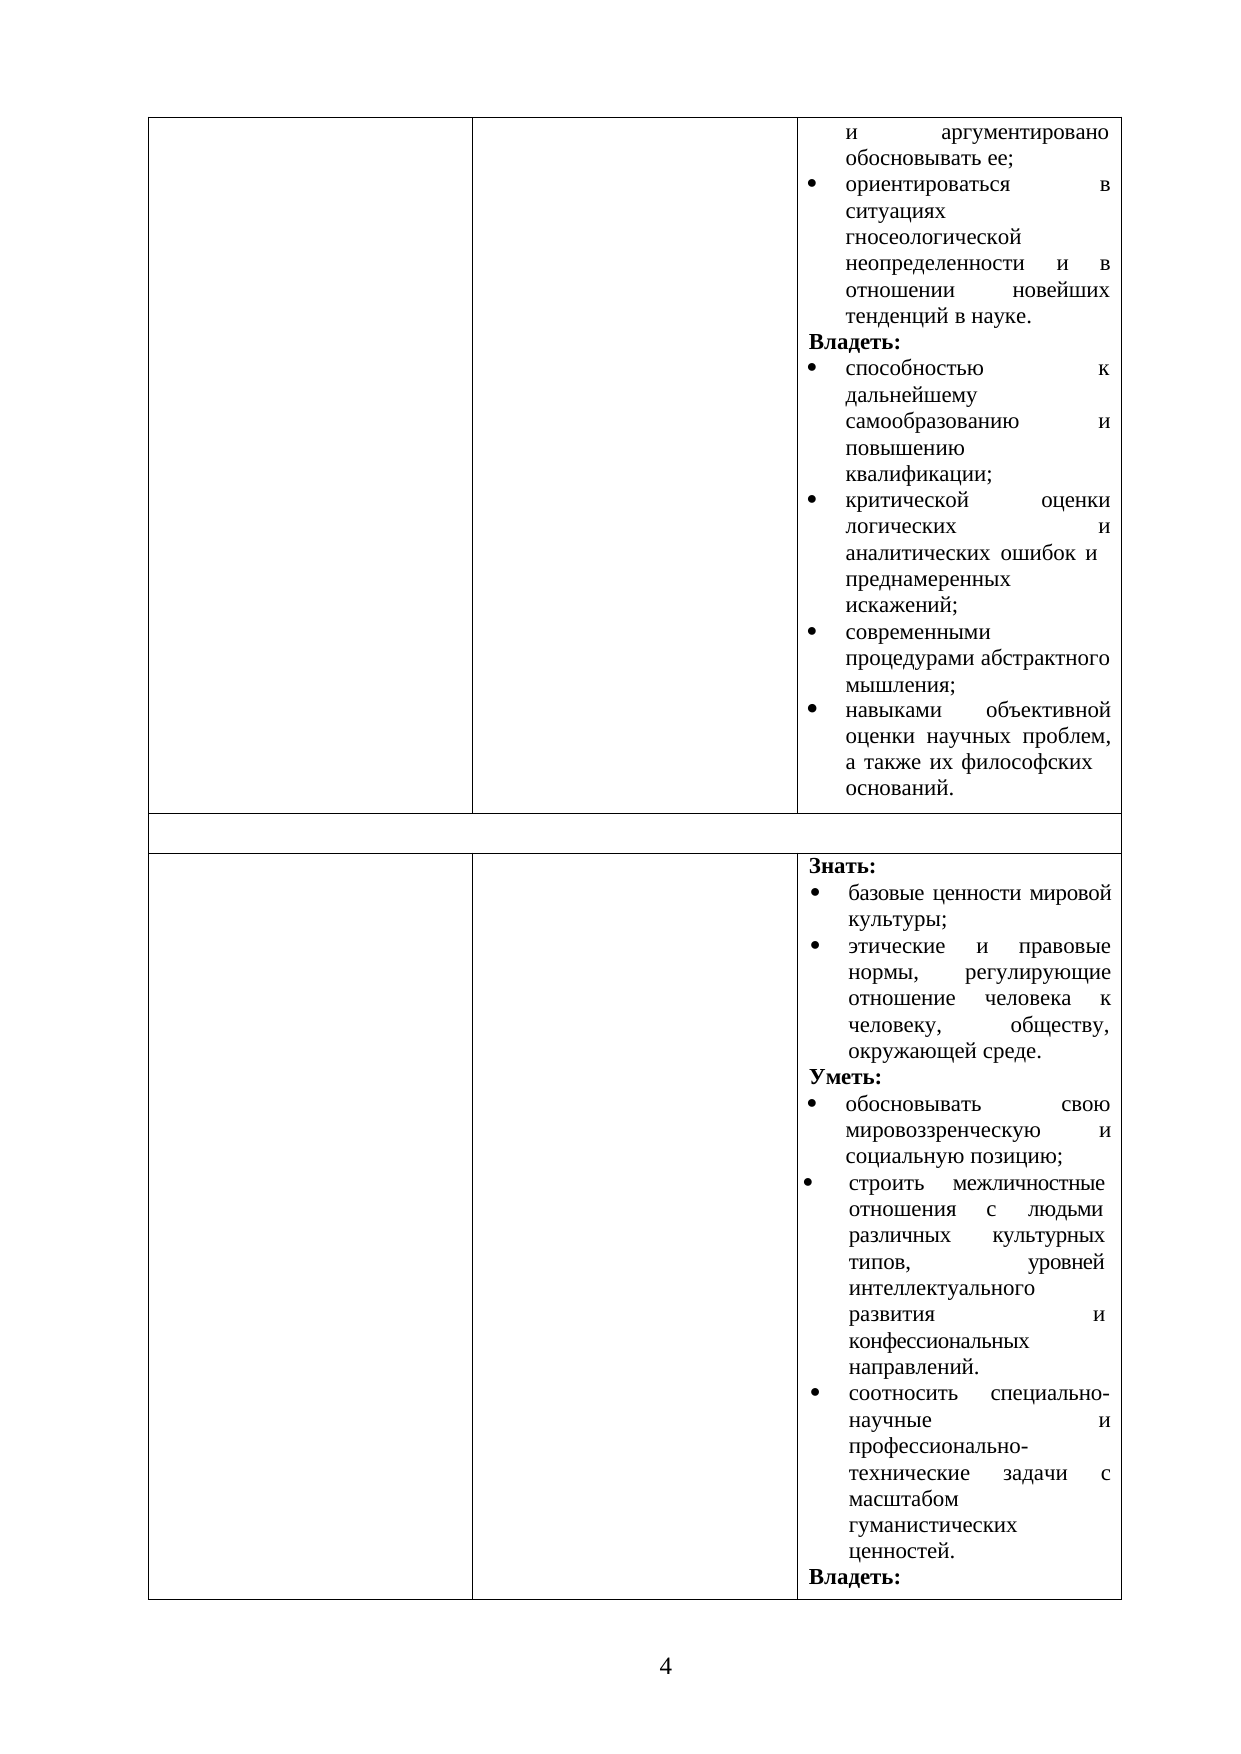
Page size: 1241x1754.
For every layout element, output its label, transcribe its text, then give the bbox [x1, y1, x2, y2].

table_cell [473, 854, 797, 1599]
table_cell Знать: базовые ценности мировой культуры; этические и правовые нормы, регулирующие отношение человека к человеку, обществу, окружающей среде. Уметь: обосновывать свою мировоззренческую и социальную позицию; строить межличностные отношения с людьми различных культурных типов, уровней интеллектуального развития и конфессиональных направлений. соотносить специально- научные и профессионально- технические задачи с масштабом гуманистических ценностей. Владеть: [798, 854, 1121, 1599]
table_header и аргументировано обосновывать ее; ориентироваться в ситуациях гносеологической неопределенности и в отношении новейших тенденций в науке. Владеть: способностью к дальнейшему самообразованию и повышению квалификации; критической оценки логических и аналитических ошибок и преднамеренных искажений; современными процедурами абстрактного мышления; навыками объективной оценки научных проблем, а также их философских оснований. [798, 118, 1121, 812]
table_cell [149, 814, 1121, 853]
table_header [149, 118, 472, 812]
table_header [473, 118, 797, 812]
table_cell [149, 854, 472, 1599]
